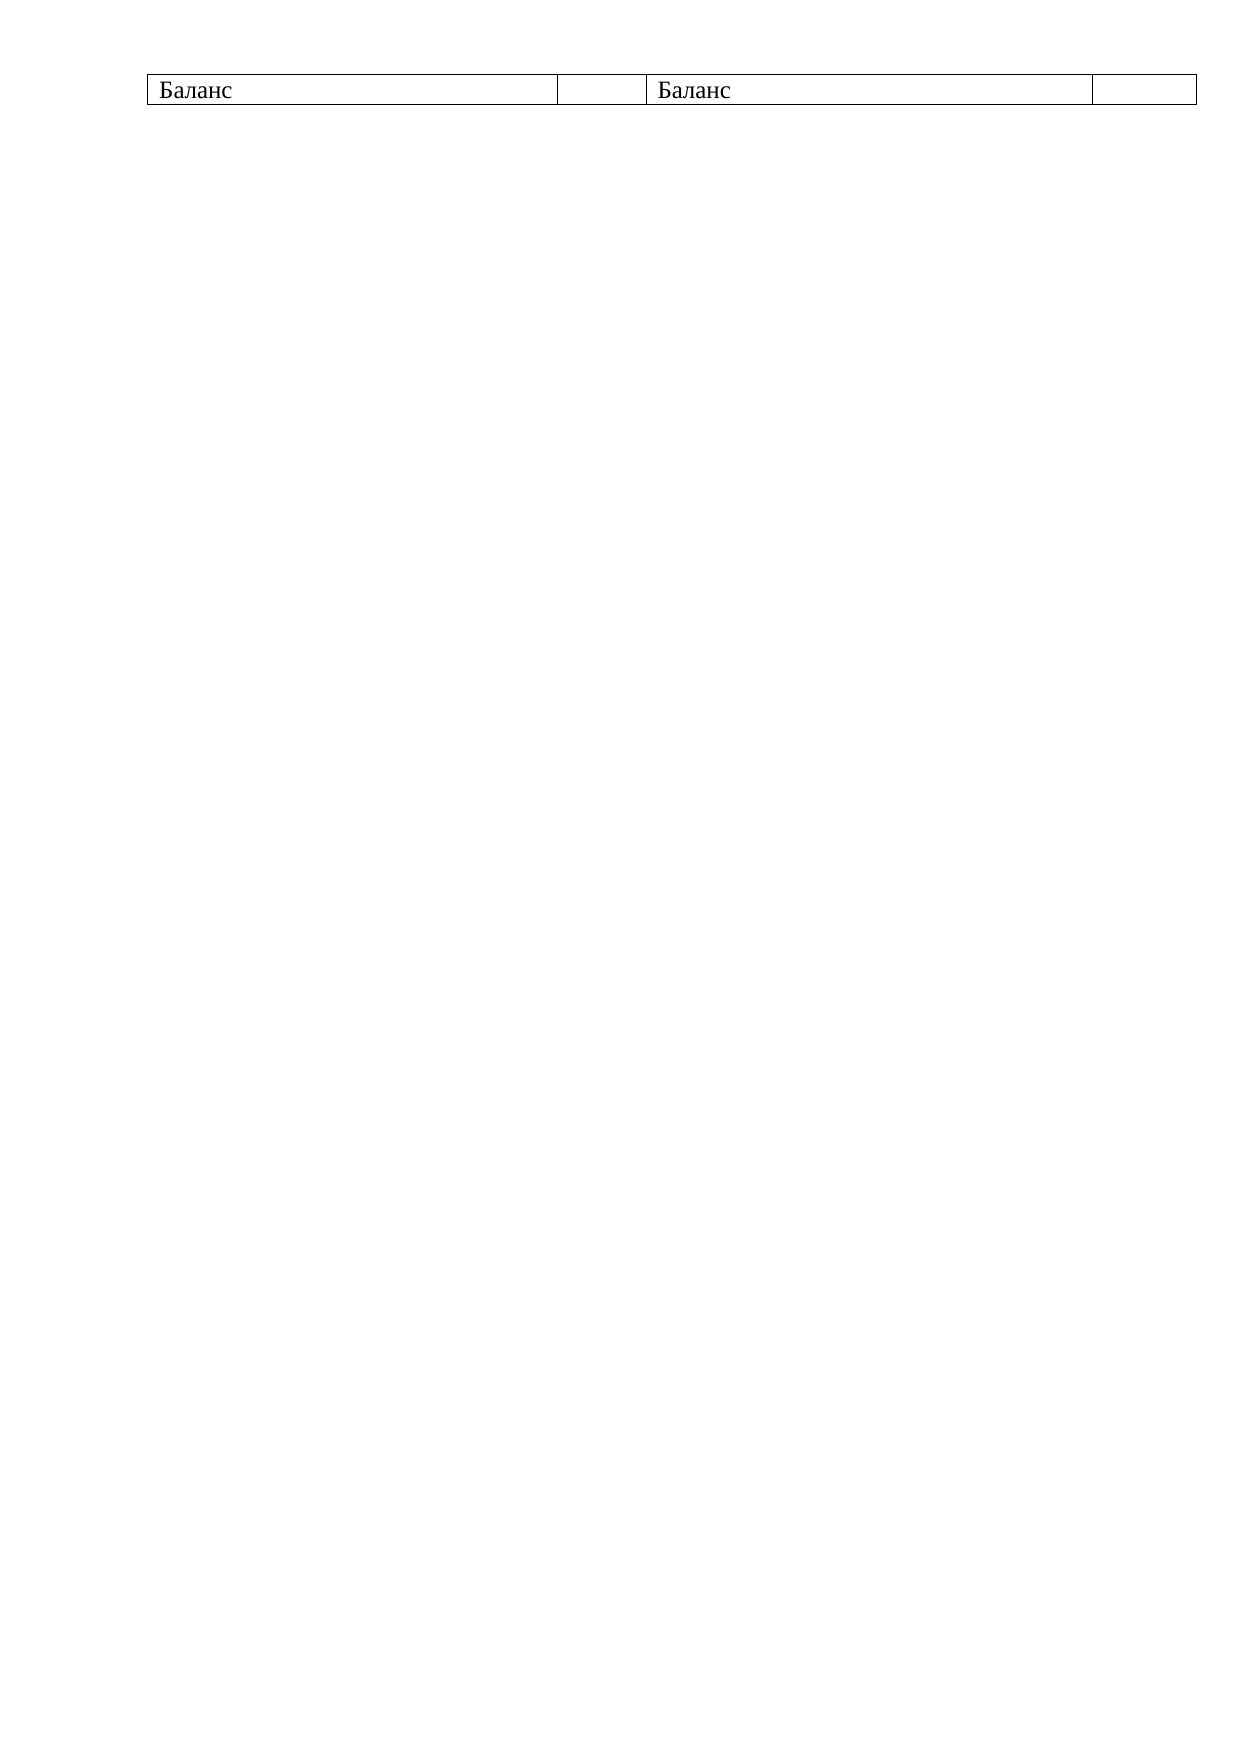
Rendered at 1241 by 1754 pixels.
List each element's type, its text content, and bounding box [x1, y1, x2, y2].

table_cell [558, 75, 646, 104]
table_cell Баланс [148, 75, 557, 104]
table_cell [1093, 75, 1196, 104]
table_cell Баланс [647, 75, 1092, 104]
